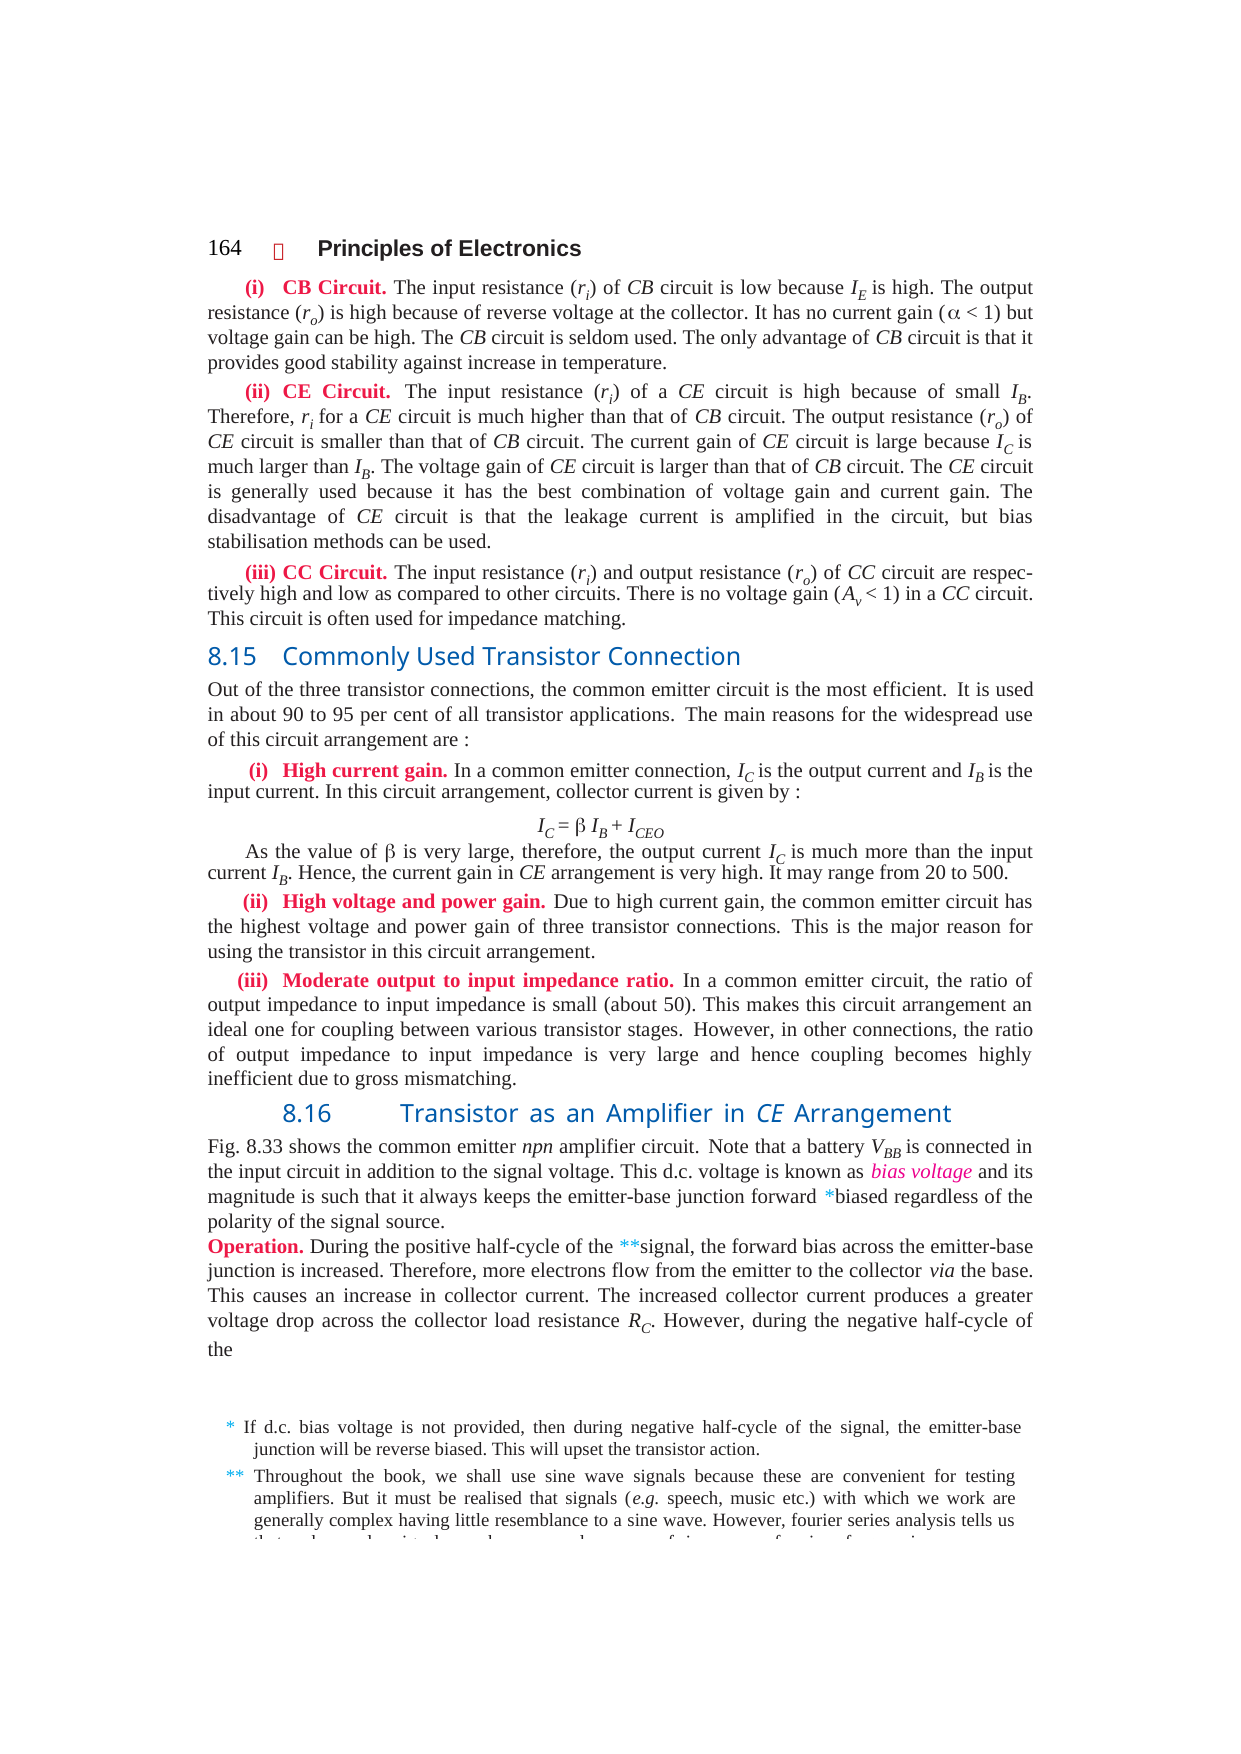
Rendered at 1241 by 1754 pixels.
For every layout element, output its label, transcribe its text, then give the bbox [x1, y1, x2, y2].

text IC =  IB + ICEO [537, 810, 1240, 839]
list CE Circuit. The input resistance (ri) of a CE circuit is high because of small IB. Therefore, ri for a CE circuit is much higher than that of CB circuit. The output resistance (ro) of CE circuit is smaller than that of CB circuit. The current gain of CE circuit is large because IC is much larger than IB. The voltage gain of CE circuit is larger than that of CB circuit. The CE circuit is generally used because it has the best combination of voltage gain and current gain. The disadvantage of CE circuit is that the leakage current is amplified in the circuit, but bias stabilisation methods can be used. [207, 378, 1033, 553]
text Operation. During the positive half-cycle of the **signal, the forward bias across the emitter-base junction is increased. Therefore, more electrons flow from the emitter to the collector via the base. This causes an increase in collector current. The increased collector current produces a greater voltage drop across the collector load resistance RC. However, during the negative half-cycle of the [207, 1233, 1034, 1361]
text Fig. 8.33 shows the common emitter npn amplifier circuit. Note that a battery VBB is connected in the input circuit in addition to the signal voltage. This d.c. voltage is known as bias voltage and its magnitude is such that it always keeps the emitter-base junction forward *biased regardless of the polarity of the signal source. [207, 1133, 1033, 1233]
list High voltage and power gain. Due to high current gain, the common emitter circuit has the highest voltage and power gain of three transistor connections. This is the major reason for using the transistor in this circuit arrangement. [207, 889, 1033, 963]
picture [630, 1239, 638, 1247]
list High current gain. In a common emitter connection, IC is the output current and IB is the input current. In this circuit arrangement, collector current is given by : [207, 757, 1033, 803]
text Out of the three transistor connections, the common emitter circuit is the most efficient. It is used in about 90 to 95 per cent of all transistor applications. The main reasons for the widespread use of this circuit arrangement are : [207, 677, 1033, 751]
subtitle Transistor as an Amplifier in CE Arrangement [282, 1095, 1240, 1129]
list Moderate output to input impedance ratio. In a common emitter circuit, the ratio of output impedance to input impedance is small (about 50). This makes this circuit arrangement an ideal one for coupling between various transistor stages. However, in other connections, the ratio of output impedance to input impedance is very large and hence coupling becomes highly inefficient due to gross mismatching. [207, 968, 1033, 1090]
list CB Circuit. The input resistance (ri) of CB circuit is low because IE is high. The output resistance (ro) is high because of reverse voltage at the collector. It has no current gain ( < 1) but voltage gain can be high. The CB circuit is seldom used. The only advantage of CB circuit is that it provides good stability against increase in temperature. [207, 274, 1033, 374]
subtitle Commonly Used Transistor Connection [207, 639, 1240, 673]
text As the value of  is very large, therefore, the output current IC is much more than the input current IB. Hence, the current gain in CE arrangement is very high. It may range from 20 to 500. [207, 839, 1033, 888]
list CC Circuit. The input resistance (ri) and output resistance (ro) of CC circuit are respec- tively high and low as compared to other circuits. There is no voltage gain (Av < 1) in a CC circuit. This circuit is often used for impedance matching. [207, 560, 1033, 630]
picture [236, 1470, 243, 1477]
